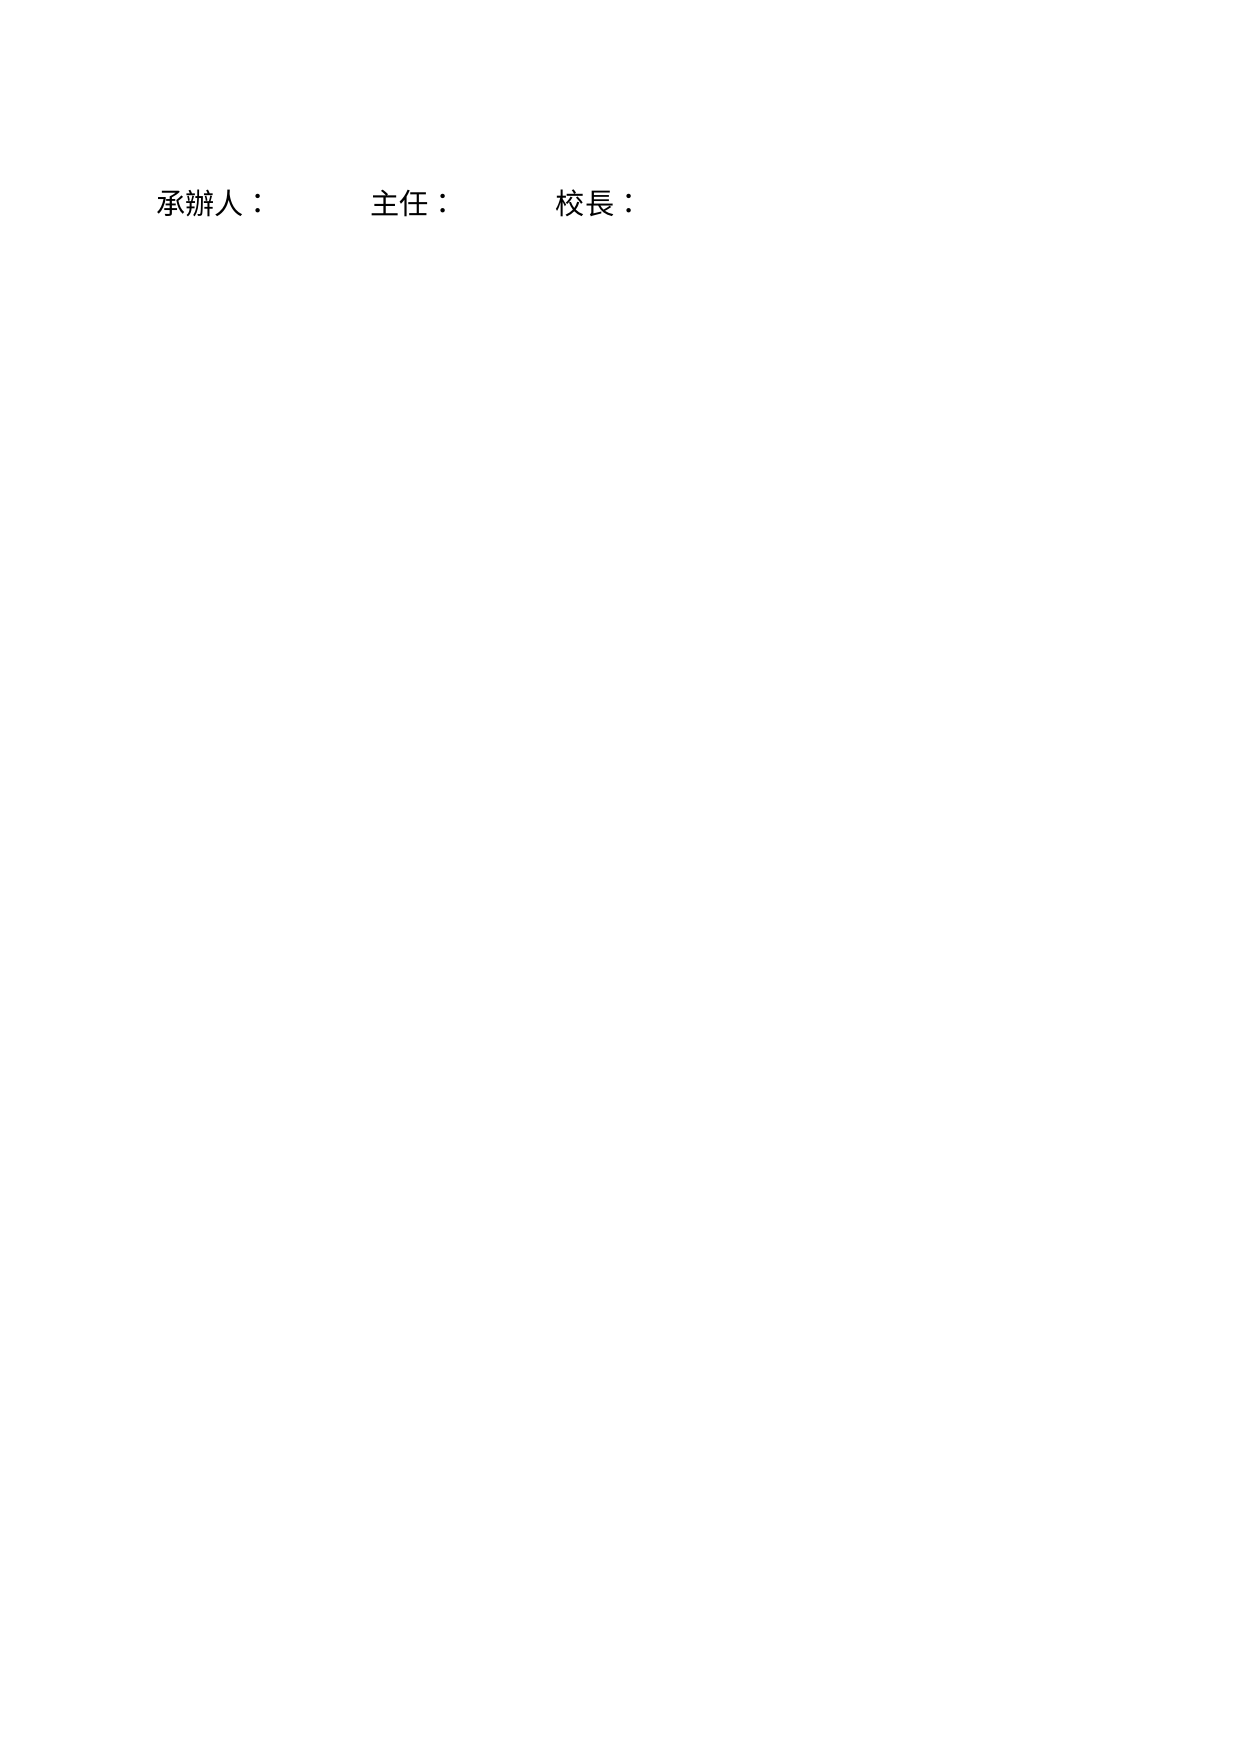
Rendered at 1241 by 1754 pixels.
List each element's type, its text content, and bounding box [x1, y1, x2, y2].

text 承辦人： 主任： 校長： [118, 164, 1122, 239]
